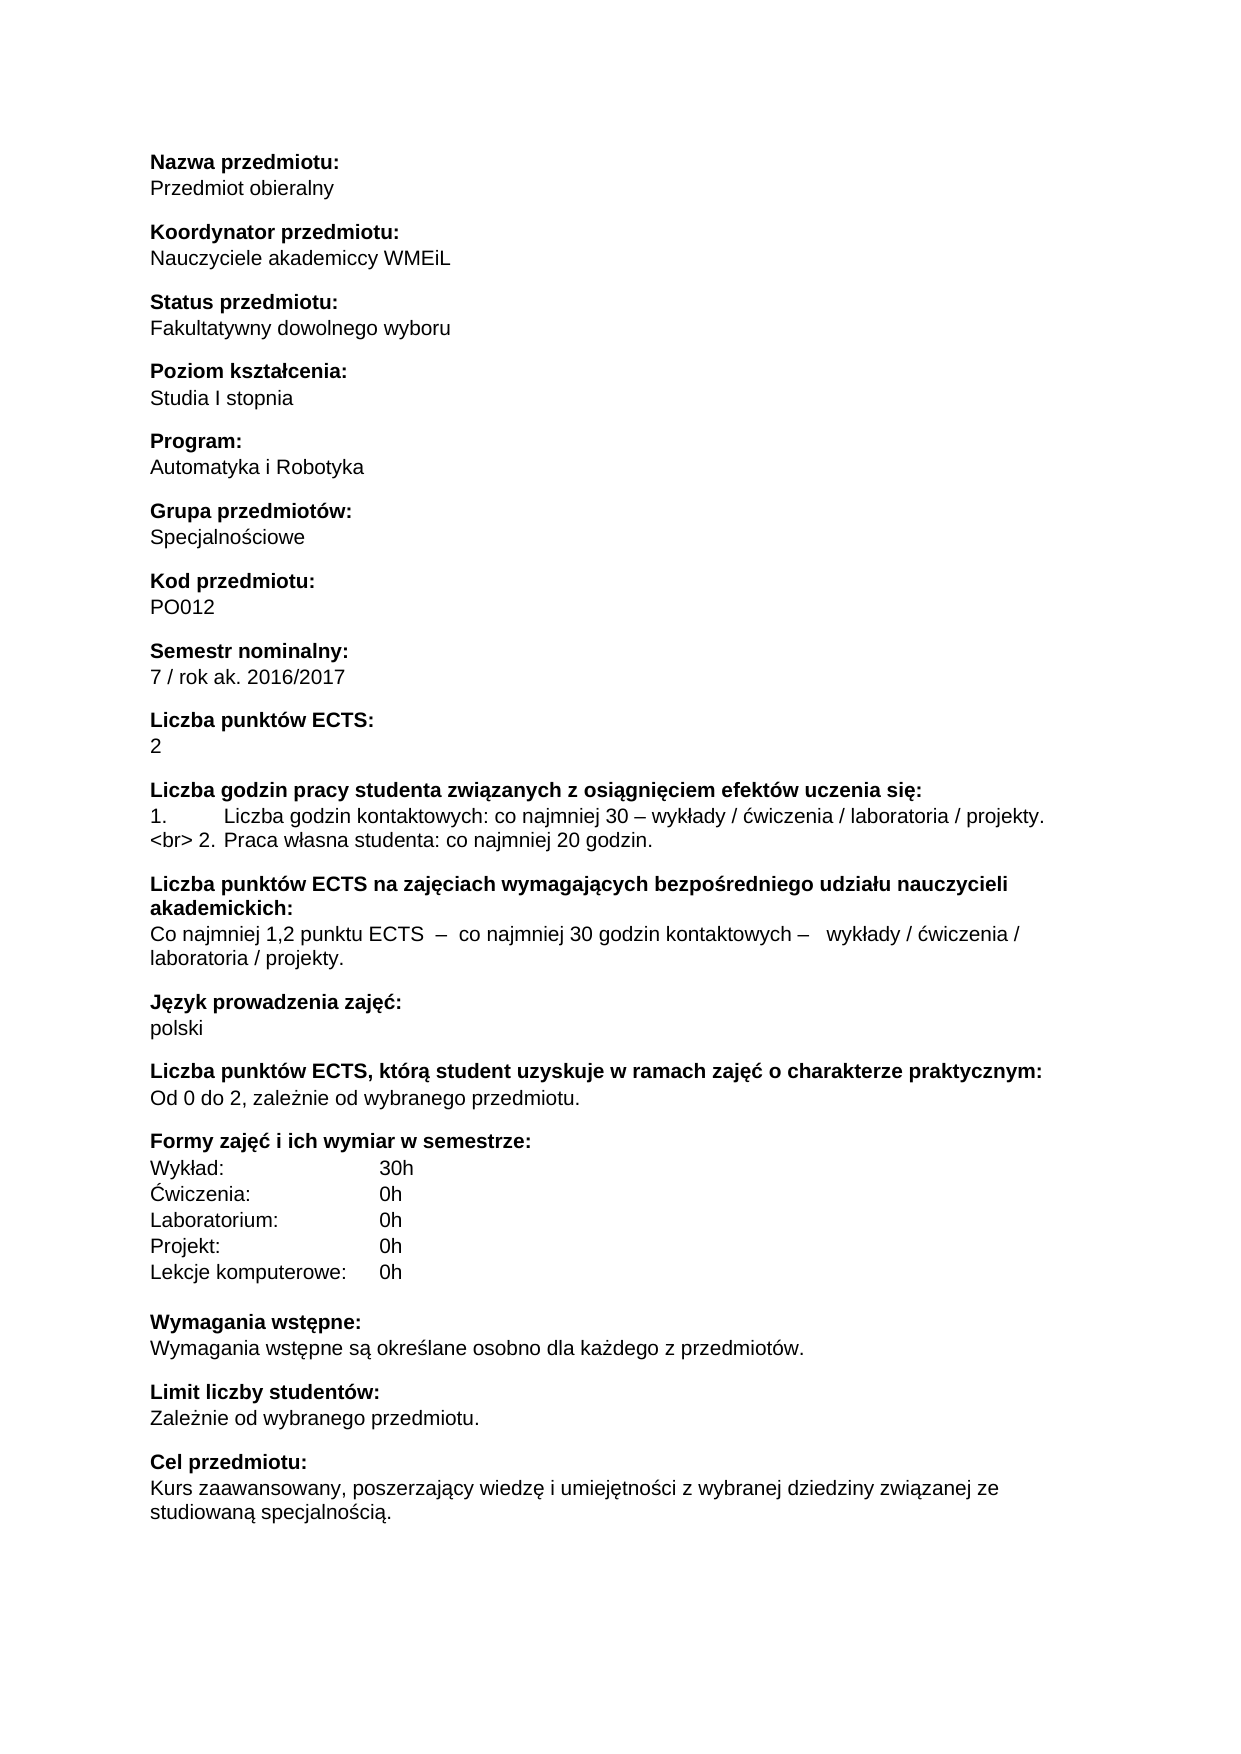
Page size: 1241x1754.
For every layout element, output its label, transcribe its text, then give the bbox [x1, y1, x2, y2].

table_cell Ćwiczenia: [140, 1182, 367, 1206]
text Liczba punktów ECTS, którą student uzyskuje w ramach zajęć o charakterze praktycznym: [150, 1059, 1090, 1083]
text 2 [150, 734, 1090, 758]
table_cell 0h [369, 1232, 597, 1258]
text Limit liczby studentów: [150, 1380, 1090, 1404]
text Automatyka i Robotyka [150, 455, 1090, 479]
text Cel przedmiotu: [150, 1449, 1090, 1473]
text Fakultatywny dowolnego wyboru [150, 316, 1090, 339]
text Kurs zaawansowany, poszerzający wiedzę i umiejętności z wybranej dziedziny związanej ze studiowaną specjalnością. [150, 1476, 1090, 1523]
text Status przedmiotu: [150, 289, 1090, 313]
table_cell 0h [369, 1258, 597, 1284]
text Przedmiot obieralny [150, 176, 1090, 200]
text Program: [150, 429, 1090, 453]
text polski [150, 1016, 1090, 1039]
text Od 0 do 2, zależnie od wybranego przedmiotu. [150, 1085, 1090, 1109]
table_header Wykład: [140, 1156, 367, 1180]
table_cell 0h [369, 1180, 597, 1206]
text Język prowadzenia zajęć: [150, 989, 1090, 1013]
table_header 30h [369, 1156, 597, 1180]
text Zależnie od wybranego przedmiotu. [150, 1406, 1090, 1430]
text Nazwa przedmiotu: [150, 150, 1090, 174]
text PO012 [150, 595, 1090, 619]
table_cell Lekcje komputerowe: [140, 1260, 367, 1284]
text Grupa przedmiotów: [150, 499, 1090, 523]
text 7 / rok ak. 2016/2017 [150, 664, 1090, 688]
text Co najmniej 1,2 punktu ECTS – co najmniej 30 godzin kontaktowych – wykłady / ćwiczenia / laboratoria / projekty. [150, 922, 1090, 970]
text Liczba punktów ECTS: [150, 708, 1090, 732]
table_cell Projekt: [140, 1234, 367, 1258]
table_cell 0h [369, 1206, 597, 1232]
text Wymagania wstępne: [150, 1310, 1090, 1334]
text Semestr nominalny: [150, 638, 1090, 662]
text Studia I stopnia [150, 385, 1090, 409]
text Poziom kształcenia: [150, 359, 1090, 383]
text Wymagania wstępne są określane osobno dla każdego z przedmiotów. [150, 1336, 1090, 1360]
text Formy zajęć i ich wymiar w semestrze: [150, 1129, 1090, 1153]
text Liczba godzin pracy studenta związanych z osiągnięciem efektów uczenia się: [150, 778, 1090, 802]
text Kod przedmiotu: [150, 569, 1090, 593]
text Liczba punktów ECTS na zajęciach wymagających bezpośredniego udziału nauczycieli akademickich: [150, 872, 1090, 920]
text Koordynator przedmiotu: [150, 220, 1090, 244]
text Nauczyciele akademiccy WMEiL [150, 246, 1090, 270]
table_cell Laboratorium: [140, 1208, 367, 1232]
text Specjalnościowe [150, 525, 1090, 549]
text 1. Liczba godzin kontaktowych: co najmniej 30 – wykłady / ćwiczenia / laboratoria / projekty. <br> 2. Praca własna studenta: co najmniej 20 godzin. [150, 804, 1090, 852]
